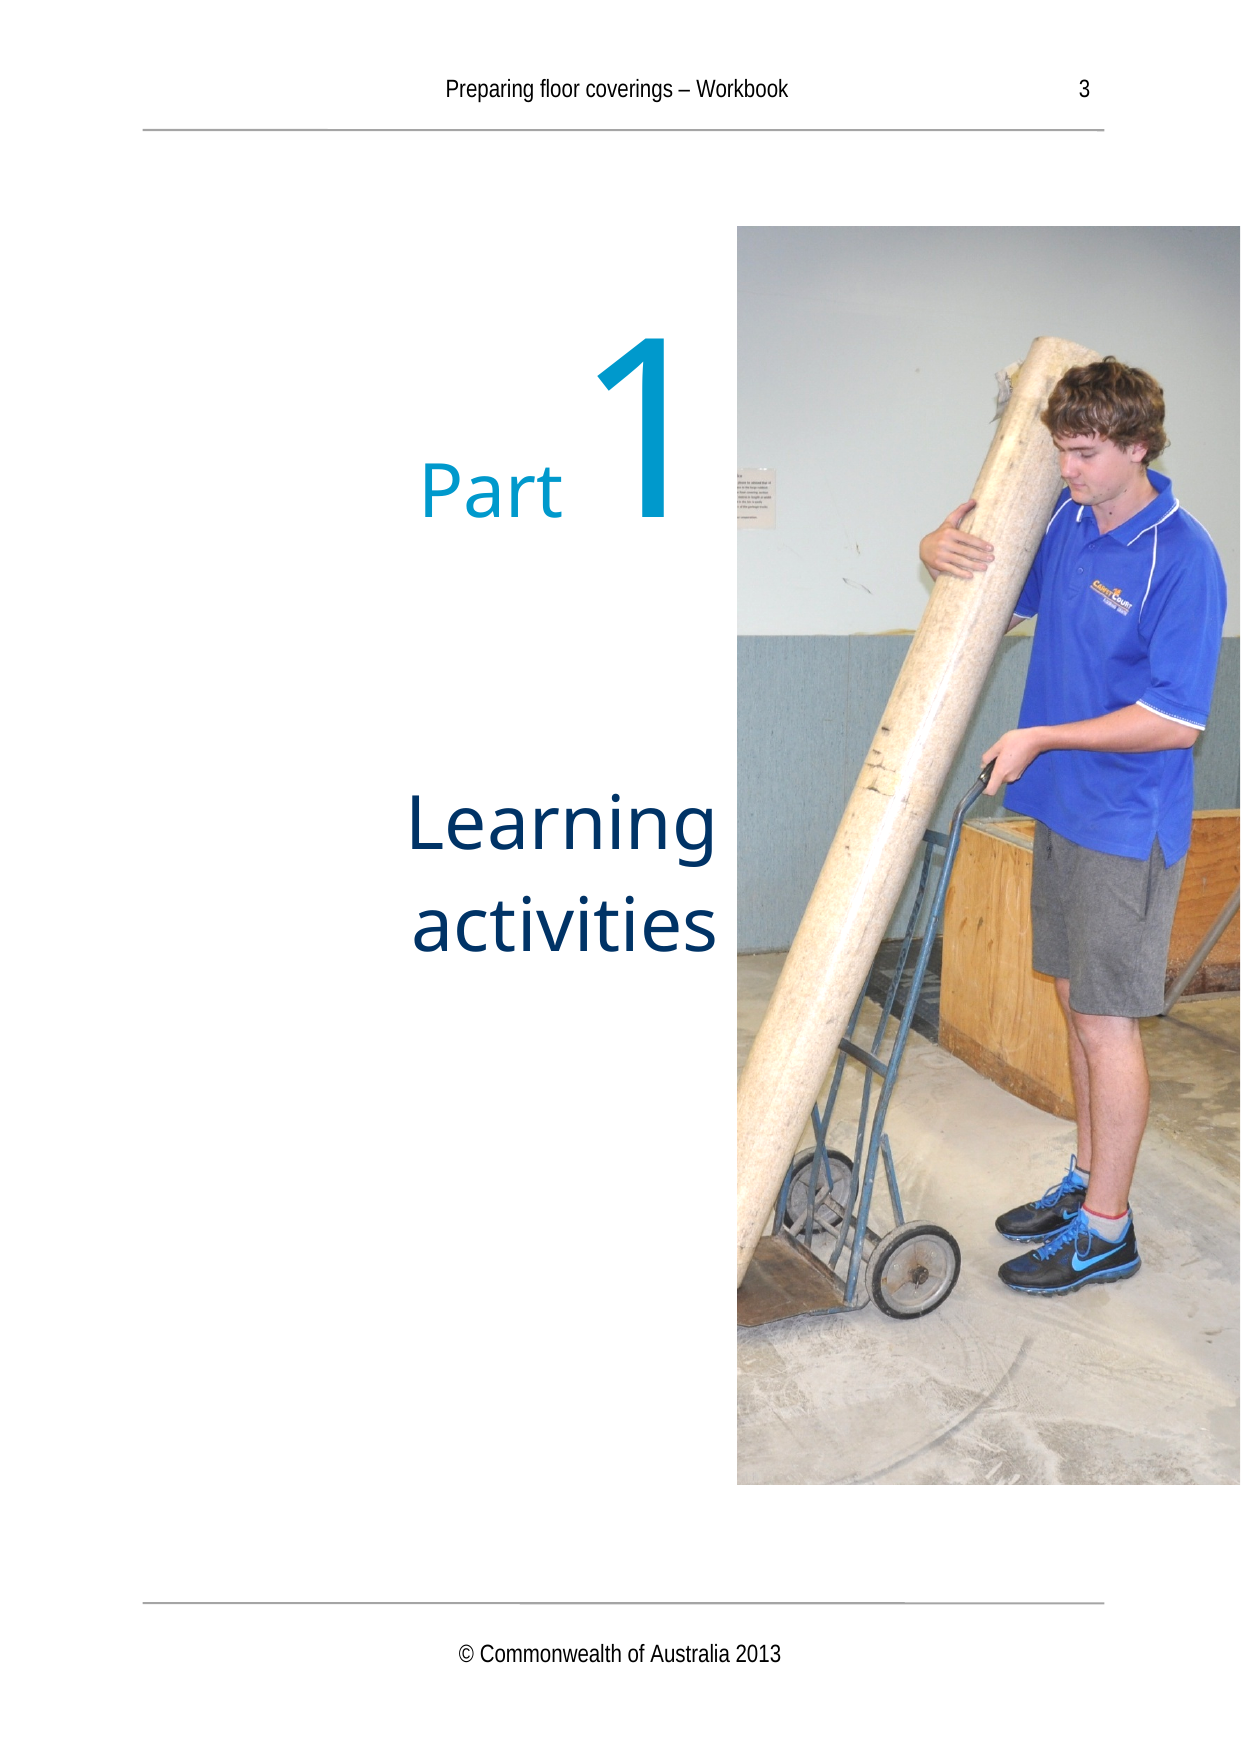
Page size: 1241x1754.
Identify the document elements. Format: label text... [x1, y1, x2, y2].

subtitle Learning activities [150, 769, 737, 973]
subtitle Part 1 [150, 250, 737, 590]
